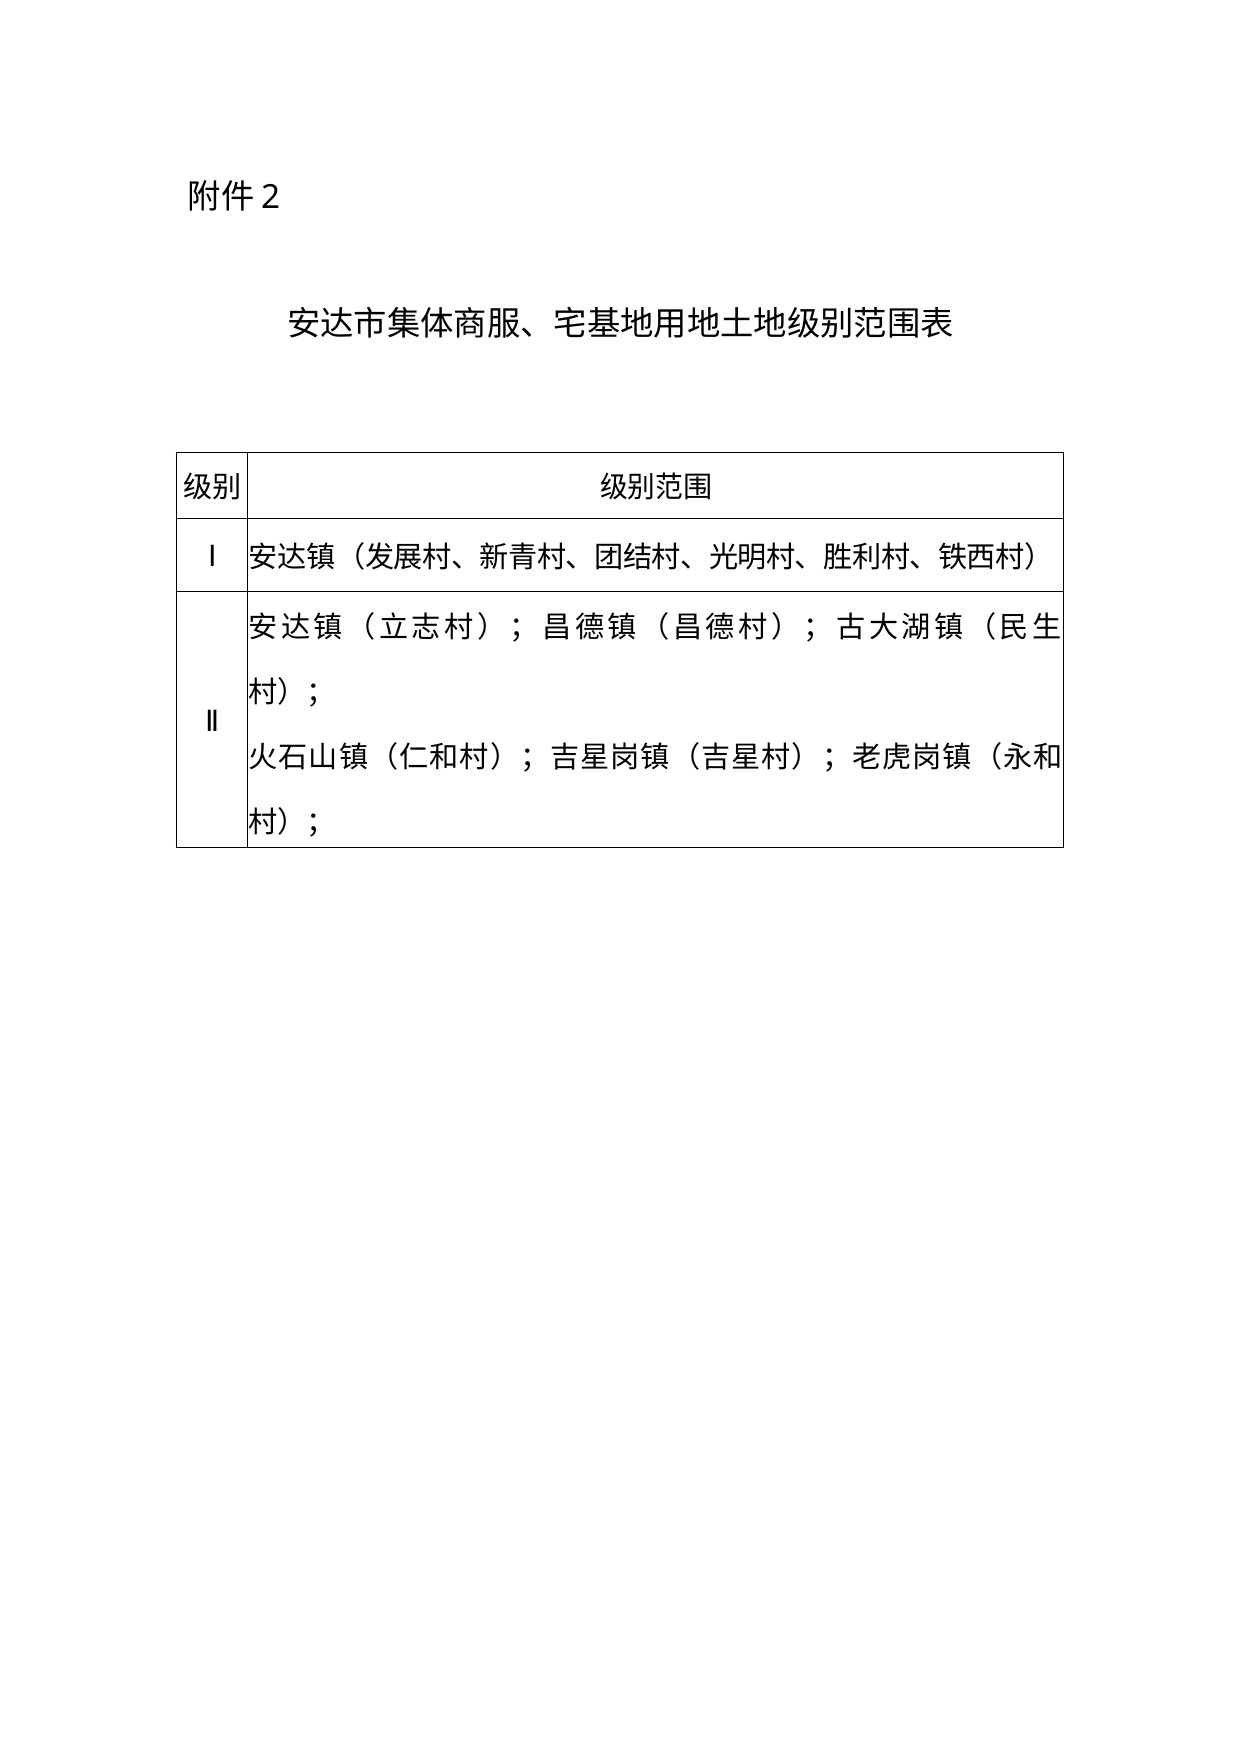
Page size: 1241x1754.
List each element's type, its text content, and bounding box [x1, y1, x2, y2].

text 安达市集体商服、宅基地用地土地级别范围表 [187, 288, 1053, 353]
table_cell 安达镇（发展村、新青村、团结村、光明村、胜利村、铁西村） [248, 519, 1063, 591]
table_cell Ⅱ [177, 592, 247, 847]
text 附件2 [187, 162, 1053, 227]
table_header 级别 [177, 453, 247, 518]
table_cell Ⅰ [177, 519, 247, 591]
table_cell 安达镇（立志村）；昌德镇（昌德村）；古大湖镇（民生村）； 火石山镇（仁和村）；吉星岗镇（吉星村）；老虎岗镇（永和村）； 任民镇（任民村、永生村、清民村）；升平镇（拥护村）； 太平庄镇（双兴村）；万宝山镇（爱国村）； 卧里屯镇（东清村、保国村）；羊草镇（保安村）； 中本镇（正本村）；先源乡（友谊村、富强村） [248, 592, 1063, 847]
table_header 级别范围 [248, 453, 1063, 518]
